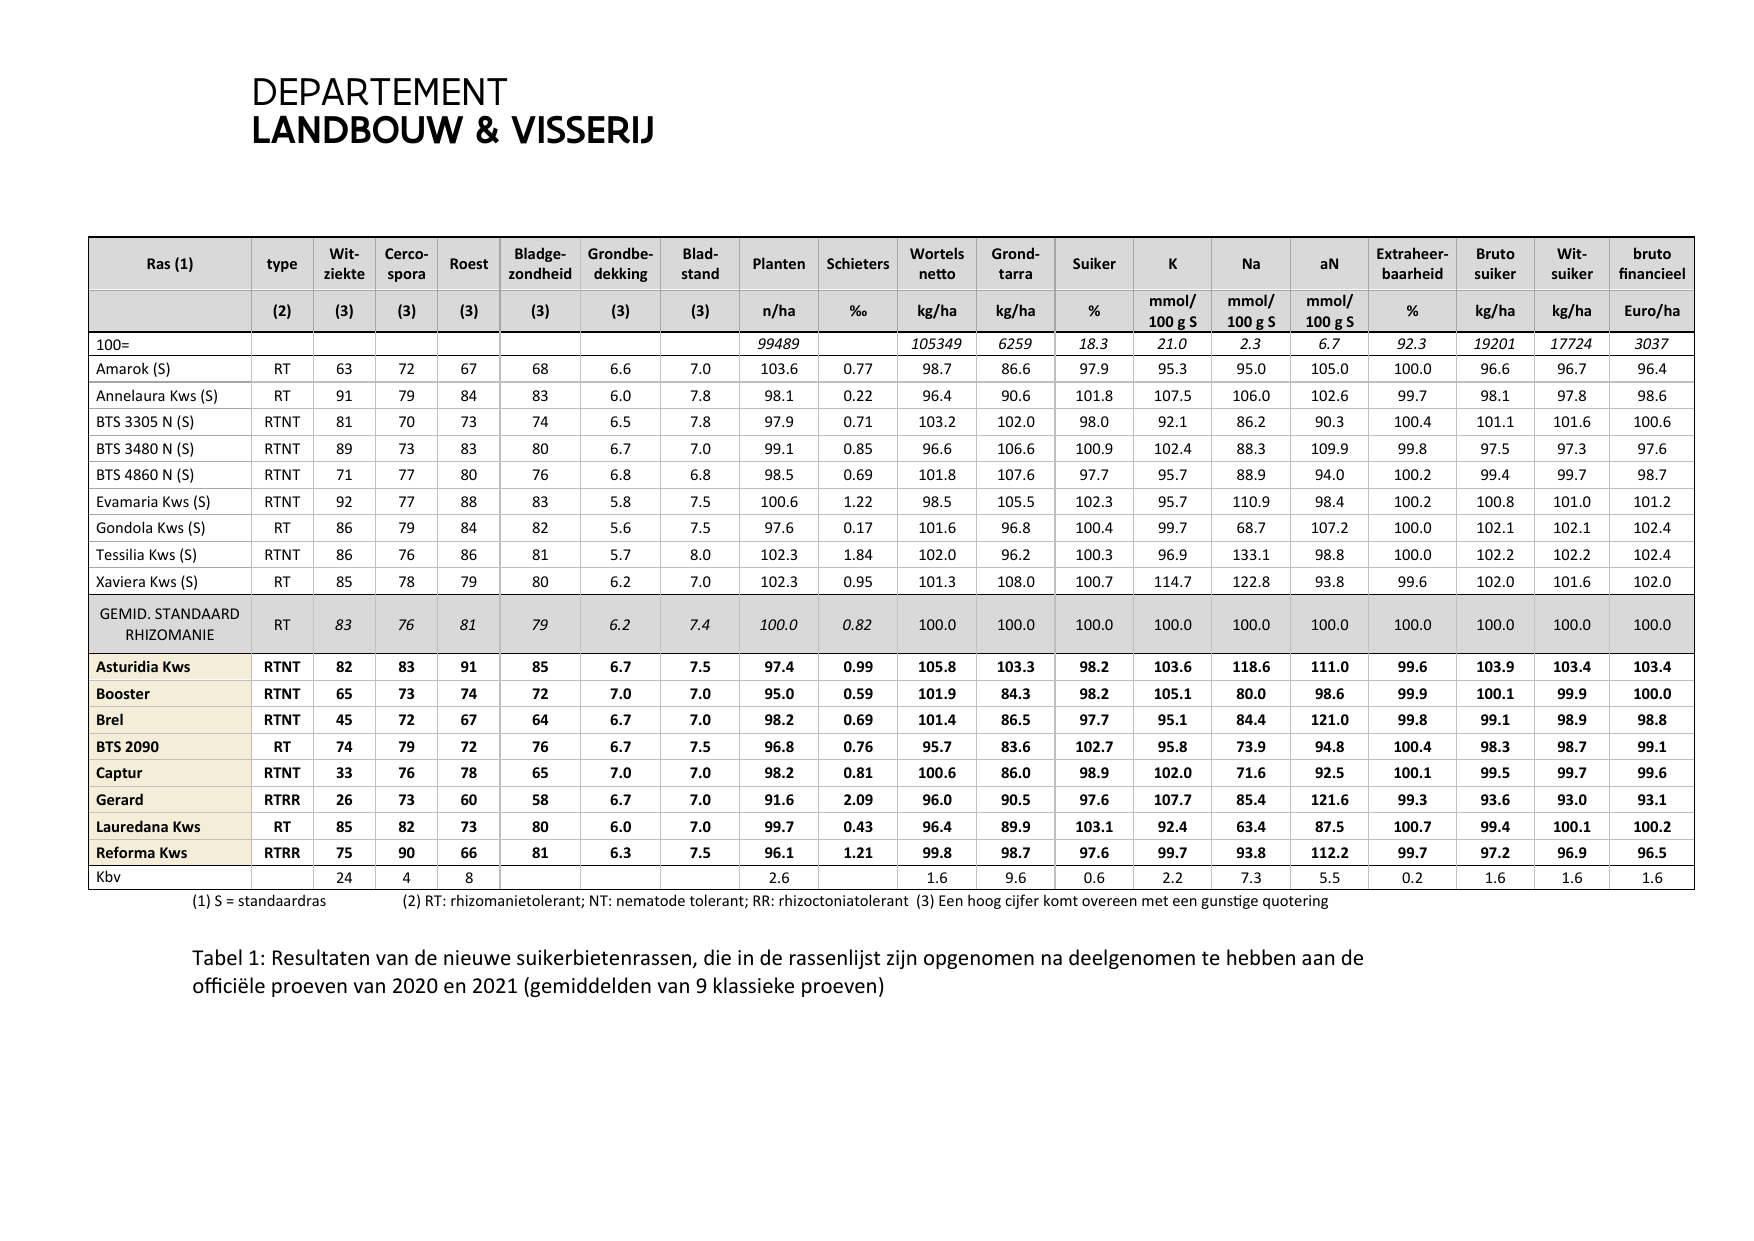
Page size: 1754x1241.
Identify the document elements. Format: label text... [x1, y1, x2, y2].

table_cell 101.8 [1056, 383, 1133, 408]
table_cell 105349 [898, 333, 976, 355]
table_cell 106.6 [977, 436, 1054, 461]
table_cell 100.0 [1610, 595, 1694, 653]
table_cell 98.2 [740, 707, 818, 733]
table_cell 105.1 [1134, 681, 1211, 706]
table_cell 100.0 [1134, 595, 1211, 653]
table_cell Euro/ha [1610, 291, 1694, 331]
table_cell 6.7 [581, 787, 660, 812]
table_cell 100.0 [1369, 595, 1456, 653]
table_cell 97.2 [1457, 840, 1534, 865]
table_cell 65 [501, 760, 580, 786]
table_cell 96.9 [1535, 840, 1609, 865]
table_cell 77 [376, 462, 437, 488]
table_cell 99.1 [1457, 707, 1534, 733]
table_cell 98.2 [1056, 654, 1133, 679]
table_cell 110.9 [1212, 489, 1290, 514]
table_cell 63.4 [1212, 813, 1290, 839]
table_cell 100.2 [1610, 813, 1694, 839]
table_cell 101.9 [898, 681, 976, 706]
table_cell 99.7 [1369, 840, 1456, 865]
table_cell 72 [438, 734, 499, 759]
table_cell RT [252, 383, 313, 408]
table_cell 102.4 [1610, 542, 1694, 567]
table_cell 98.4 [1291, 489, 1368, 514]
table_cell 8 [438, 866, 499, 889]
table_cell 85 [501, 654, 580, 679]
table_cell % [1369, 291, 1456, 331]
table_cell 21.0 [1134, 333, 1211, 355]
table_cell 101.1 [1457, 409, 1534, 434]
table_cell 75 [314, 840, 375, 865]
table_cell 96.7 [1535, 356, 1609, 381]
table_cell n/ha [740, 291, 818, 331]
table_cell 76 [376, 542, 437, 567]
table_cell 7.5 [661, 840, 739, 865]
table_cell 99.1 [1610, 734, 1694, 759]
table_cell 7.5 [661, 515, 739, 541]
table_cell 100.0 [1291, 595, 1368, 653]
table_cell 83.6 [977, 734, 1054, 759]
table_cell 65 [314, 681, 375, 706]
table_cell 6.5 [581, 409, 660, 434]
table_cell RTNT [252, 654, 313, 679]
table_header Wortels netto [898, 238, 976, 289]
table_cell RTNT [252, 542, 313, 567]
table_cell 98.6 [1291, 681, 1368, 706]
table_cell 6.2 [581, 568, 660, 594]
table_cell 98.0 [1056, 409, 1133, 434]
table_cell 72 [376, 707, 437, 733]
table_cell 97.7 [1056, 462, 1133, 488]
table_cell 89.9 [977, 813, 1054, 839]
table_cell 107.5 [1134, 383, 1211, 408]
table_cell (2) [252, 291, 313, 331]
table_cell 9.6 [977, 866, 1054, 889]
table_cell 78 [376, 568, 437, 594]
table_header Schieters [819, 238, 897, 289]
table_cell Reforma Kws [89, 840, 251, 865]
table_cell 97.5 [1457, 436, 1534, 461]
table_cell 7.0 [661, 681, 739, 706]
table_cell 98.1 [740, 383, 818, 408]
table_cell Tessilia Kws (S) [89, 542, 251, 567]
table_cell 98.9 [1056, 760, 1133, 786]
table_cell 100.0 [898, 595, 976, 653]
table_cell 72 [376, 356, 437, 381]
table_cell 97.8 [1535, 383, 1609, 408]
table_cell 99.7 [740, 813, 818, 839]
table_cell 79 [501, 595, 580, 653]
table_cell kg/ha [977, 291, 1054, 331]
table_cell 133.1 [1212, 542, 1290, 567]
table_cell (3) [314, 291, 375, 331]
table_header Ras (1) [89, 238, 251, 289]
table_cell 101.3 [898, 568, 976, 594]
table_cell 100.1 [1369, 760, 1456, 786]
table_cell 0.59 [819, 681, 897, 706]
table_header K [1134, 238, 1211, 289]
table_cell 109.9 [1291, 436, 1368, 461]
table_cell 0.17 [819, 515, 897, 541]
table_cell 1.22 [819, 489, 897, 514]
table_cell 100.2 [1369, 489, 1456, 514]
table_cell 6.7 [581, 734, 660, 759]
table_cell 84.3 [977, 681, 1054, 706]
table_cell 68.7 [1212, 515, 1290, 541]
table_cell (3) [501, 291, 580, 331]
table_cell 5.8 [581, 489, 660, 514]
table_cell 0.82 [819, 595, 897, 653]
table_cell 19201 [1457, 333, 1534, 355]
table_cell 0.2 [1369, 866, 1456, 889]
table_cell 93.0 [1535, 787, 1609, 812]
table_cell 0.85 [819, 436, 897, 461]
table_cell 7.0 [661, 436, 739, 461]
table_cell 96.4 [898, 813, 976, 839]
table_cell 73 [376, 436, 437, 461]
table_cell Xaviera Kws (S) [89, 568, 251, 594]
table_cell 97.9 [1056, 356, 1133, 381]
table_cell 1.6 [898, 866, 976, 889]
table_cell RTNT [252, 707, 313, 733]
table_cell [581, 333, 660, 355]
table_cell Booster [89, 681, 251, 706]
table_cell % [1056, 291, 1133, 331]
table_cell RTRR [252, 840, 313, 865]
table_cell 111.0 [1291, 654, 1368, 679]
table_cell 6259 [977, 333, 1054, 355]
table_cell 8.0 [661, 542, 739, 567]
table_cell 79 [376, 383, 437, 408]
table_cell 74 [314, 734, 375, 759]
table_cell 98.7 [977, 840, 1054, 865]
table_cell 7.5 [661, 734, 739, 759]
table_cell 79 [376, 515, 437, 541]
table_cell 107.2 [1291, 515, 1368, 541]
table_cell 7.0 [661, 813, 739, 839]
table_cell kg/ha [898, 291, 976, 331]
table_cell 97.6 [740, 515, 818, 541]
table_cell Amarok (S) [89, 356, 251, 381]
table_cell 95.7 [1134, 489, 1211, 514]
table_cell 86.2 [1212, 409, 1290, 434]
table_header Planten [740, 238, 818, 289]
table_cell 99.7 [1134, 840, 1211, 865]
table_cell 84 [438, 515, 499, 541]
table_cell 99.9 [1535, 681, 1609, 706]
text Tabel 1: Resultaten van de nieuwe suikerbietenrassen, die in de rassenlijst zijn opgenomen na deelgenomen te hebben aan de officiële proeven van 2020 en 2021 (gemiddelden van 9 klassieke proeven) [192, 943, 1437, 999]
table_cell 99.6 [1369, 568, 1456, 594]
table_cell (3) [376, 291, 437, 331]
table_cell GEMID. STANDAARD RHIZOMANIE [89, 595, 251, 653]
table_cell 81 [438, 595, 499, 653]
table_cell RT [252, 568, 313, 594]
table_cell 95.7 [1134, 462, 1211, 488]
table_cell [819, 333, 897, 355]
table_cell 7.0 [661, 787, 739, 812]
table_cell 98.5 [898, 489, 976, 514]
table_cell 100.0 [1369, 542, 1456, 567]
table_cell 100.9 [1056, 436, 1133, 461]
table_cell 103.3 [977, 654, 1054, 679]
table_cell 81 [501, 840, 580, 865]
table_cell [661, 866, 739, 889]
table_cell [252, 333, 313, 355]
table_header Wit-suiker [1535, 238, 1609, 289]
table_cell 96.8 [977, 515, 1054, 541]
table_cell 17724 [1535, 333, 1609, 355]
table_cell 121.6 [1291, 787, 1368, 812]
table_cell 67 [438, 356, 499, 381]
table_cell 96.6 [1457, 356, 1534, 381]
table_cell 100.6 [898, 760, 976, 786]
table_cell RT [252, 515, 313, 541]
table_cell 95.0 [740, 681, 818, 706]
table_cell 86.0 [977, 760, 1054, 786]
table_cell 100.7 [1369, 813, 1456, 839]
table_cell 74 [501, 409, 580, 434]
table_cell 99.7 [1535, 760, 1609, 786]
table_cell 101.8 [898, 462, 976, 488]
table_cell 92.1 [1134, 409, 1211, 434]
table_cell 102.0 [1134, 760, 1211, 786]
table_cell 7.8 [661, 409, 739, 434]
table_cell 7.0 [581, 681, 660, 706]
table_cell 7.3 [1212, 866, 1290, 889]
table_cell 99.6 [1610, 760, 1694, 786]
table_cell 97.4 [740, 654, 818, 679]
table_header Blad- stand [661, 238, 739, 289]
table_cell [89, 291, 251, 331]
table_cell 100.0 [1212, 595, 1290, 653]
table_cell 96.6 [898, 436, 976, 461]
table_cell 33 [314, 760, 375, 786]
table_cell 76 [501, 734, 580, 759]
table_cell 96.5 [1610, 840, 1694, 865]
table_cell 0.6 [1056, 866, 1133, 889]
table_cell 63 [314, 356, 375, 381]
table_cell RTNT [252, 462, 313, 488]
table_cell 107.6 [977, 462, 1054, 488]
table_cell 99.7 [1535, 462, 1609, 488]
table_cell 98.9 [1535, 707, 1609, 733]
table_cell 100.1 [1535, 813, 1609, 839]
table_cell 7.0 [661, 707, 739, 733]
table_cell 97.3 [1535, 436, 1609, 461]
table_cell 80 [501, 813, 580, 839]
table_cell 90.6 [977, 383, 1054, 408]
table_cell 105.5 [977, 489, 1054, 514]
table_cell 91.6 [740, 787, 818, 812]
table_cell 102.4 [1610, 515, 1694, 541]
table_cell 0.71 [819, 409, 897, 434]
table_cell 100.4 [1369, 409, 1456, 434]
table_cell 1.84 [819, 542, 897, 567]
table_cell 101.6 [898, 515, 976, 541]
table_cell 83 [501, 383, 580, 408]
table_header type [252, 238, 313, 289]
table_cell 96.4 [1610, 356, 1694, 381]
table_cell 102.0 [977, 409, 1054, 434]
table_cell 2.3 [1212, 333, 1290, 355]
table_cell 86 [314, 542, 375, 567]
table_cell 7.0 [581, 760, 660, 786]
table_cell 88.3 [1212, 436, 1290, 461]
table_cell RTNT [252, 489, 313, 514]
table_cell 86 [314, 515, 375, 541]
table_cell 103.4 [1535, 654, 1609, 679]
table_cell 0.69 [819, 462, 897, 488]
table_header Extraheer-baarheid [1369, 238, 1456, 289]
table_header Bladge-zondheid [501, 238, 580, 289]
table_cell 86.6 [977, 356, 1054, 381]
table_cell 99.4 [1457, 813, 1534, 839]
table_cell 118.6 [1212, 654, 1290, 679]
table_cell 103.1 [1056, 813, 1133, 839]
table_cell 81 [501, 542, 580, 567]
table_cell 97.6 [1610, 436, 1694, 461]
table_cell 101.6 [1535, 409, 1609, 434]
table_cell 105.0 [1291, 356, 1368, 381]
table_cell 102.3 [740, 542, 818, 567]
table_cell 94.8 [1291, 734, 1368, 759]
table_cell 73 [438, 813, 499, 839]
table_cell 98.2 [1056, 681, 1133, 706]
table_cell 70 [376, 409, 437, 434]
table_cell [819, 866, 897, 889]
table_cell 103.6 [740, 356, 818, 381]
table_cell 79 [376, 734, 437, 759]
table_cell 100.0 [740, 595, 818, 653]
table_cell 100.7 [1056, 568, 1133, 594]
table_cell 3037 [1610, 333, 1694, 355]
table_cell 102.2 [1457, 542, 1534, 567]
table_cell 83 [314, 595, 375, 653]
table_cell Gondola Kws (S) [89, 515, 251, 541]
table_cell 95.1 [1134, 707, 1211, 733]
table_cell 83 [376, 654, 437, 679]
table_cell 112.2 [1291, 840, 1368, 865]
table_header Wit-ziekte [314, 238, 375, 289]
table_cell 100.0 [977, 595, 1054, 653]
table_cell 93.6 [1457, 787, 1534, 812]
table_cell 84.4 [1212, 707, 1290, 733]
table_cell 90 [376, 840, 437, 865]
table_cell 67 [438, 707, 499, 733]
table_cell 7.0 [661, 760, 739, 786]
table_cell 102.0 [898, 542, 976, 567]
table_cell ‰ [819, 291, 897, 331]
table_cell 99.4 [1457, 462, 1534, 488]
table_cell 88 [438, 489, 499, 514]
table_cell Kbv [89, 866, 251, 889]
table_cell 6.0 [581, 813, 660, 839]
table_cell 6.6 [581, 356, 660, 381]
table_cell [438, 333, 499, 355]
table_cell 101.6 [1535, 568, 1609, 594]
table_cell 103.4 [1610, 654, 1694, 679]
table_cell 98.6 [1610, 383, 1694, 408]
table_cell 0.76 [819, 734, 897, 759]
table_cell RTNT [252, 409, 313, 434]
table_header bruto financieel [1610, 238, 1694, 289]
table_cell 86.5 [977, 707, 1054, 733]
table_cell 122.8 [1212, 568, 1290, 594]
table_cell 93.1 [1610, 787, 1694, 812]
table_cell 6.8 [661, 462, 739, 488]
table_cell 58 [501, 787, 580, 812]
table_cell 100.8 [1457, 489, 1534, 514]
table_cell 98.8 [1291, 542, 1368, 567]
table_cell 6.8 [581, 462, 660, 488]
table_cell 92.4 [1134, 813, 1211, 839]
table_cell 99.8 [1369, 707, 1456, 733]
table_cell 7.5 [661, 654, 739, 679]
table_cell 72 [501, 681, 580, 706]
table_cell 7.0 [661, 356, 739, 381]
table_cell 73 [376, 681, 437, 706]
table_cell 7.5 [661, 489, 739, 514]
table_cell 6.0 [581, 383, 660, 408]
table_cell 80.0 [1212, 681, 1290, 706]
table_cell RT [252, 813, 313, 839]
table_cell 92.3 [1369, 333, 1456, 355]
table_cell RTNT [252, 681, 313, 706]
table_cell 74 [438, 681, 499, 706]
table_cell 7.0 [661, 568, 739, 594]
table_cell BTS 3480 N (S) [89, 436, 251, 461]
table_cell Brel [89, 707, 251, 733]
table_cell 102.3 [1056, 489, 1133, 514]
table_cell 100.0 [1369, 356, 1456, 381]
table_cell 88.9 [1212, 462, 1290, 488]
table_cell Gerard [89, 787, 251, 812]
table_cell Annelaura Kws (S) [89, 383, 251, 408]
table_cell 76 [376, 760, 437, 786]
table_cell 5.7 [581, 542, 660, 567]
table_cell 95.8 [1134, 734, 1211, 759]
table_cell 98.7 [1610, 462, 1694, 488]
table_cell 0.81 [819, 760, 897, 786]
table_cell 98.2 [740, 760, 818, 786]
table_cell 97.9 [740, 409, 818, 434]
table_cell 77 [376, 489, 437, 514]
table_cell 102.2 [1535, 542, 1609, 567]
table_cell 99.1 [740, 436, 818, 461]
table_header Bruto suiker [1457, 238, 1534, 289]
table_cell 1.6 [1535, 866, 1609, 889]
table_cell 0.43 [819, 813, 897, 839]
table_cell 95.7 [898, 734, 976, 759]
table_cell 6.2 [581, 595, 660, 653]
table_cell [501, 866, 580, 889]
text (1) S = standaardras (2) RT: rhizomanietolerant; NT: nematode tolerant; RR: rhizoctoniatolerant (3) Een hoog cijfer komt overeen met een gunstige quotering [192, 890, 1437, 910]
table_cell 100.6 [740, 489, 818, 514]
table_cell RT [252, 734, 313, 759]
table_cell 71 [314, 462, 375, 488]
table_cell 80 [438, 462, 499, 488]
table_cell 6.7 [581, 707, 660, 733]
table_cell RTRR [252, 787, 313, 812]
table_cell 4 [376, 866, 437, 889]
table_cell 7.4 [661, 595, 739, 653]
table_cell 98.3 [1457, 734, 1534, 759]
table_cell 96.0 [898, 787, 976, 812]
table_cell RT [252, 595, 313, 653]
table_cell 6.7 [581, 436, 660, 461]
table_cell mmol/ 100 g S [1134, 291, 1211, 331]
table_cell RTNT [252, 760, 313, 786]
table_cell 105.8 [898, 654, 976, 679]
table_cell 87.5 [1291, 813, 1368, 839]
table_cell 101.0 [1535, 489, 1609, 514]
table_cell 80 [501, 568, 580, 594]
table_cell (3) [581, 291, 660, 331]
table_cell 99.7 [1369, 383, 1456, 408]
table_cell 98.7 [898, 356, 976, 381]
table_cell 2.6 [740, 866, 818, 889]
table_cell 100.4 [1056, 515, 1133, 541]
table_cell kg/ha [1457, 291, 1534, 331]
table_cell 26 [314, 787, 375, 812]
table_cell (3) [661, 291, 739, 331]
table_cell 0.99 [819, 654, 897, 679]
table_cell 102.4 [1134, 436, 1211, 461]
table_cell 103.6 [1134, 654, 1211, 679]
table_cell 99.8 [898, 840, 976, 865]
table_header Roest [438, 238, 499, 289]
table_cell 91 [314, 383, 375, 408]
table_cell 102.0 [1457, 568, 1534, 594]
table_cell 99.7 [1134, 515, 1211, 541]
table_cell Captur [89, 760, 251, 786]
table_cell Asturidia Kws [89, 654, 251, 679]
table_cell 98.7 [1535, 734, 1609, 759]
table_cell 76 [376, 595, 437, 653]
table_cell 95.0 [1212, 356, 1290, 381]
table_cell BTS 2090 [89, 734, 251, 759]
table_cell 71.6 [1212, 760, 1290, 786]
table_cell 108.0 [977, 568, 1054, 594]
table_cell 99.9 [1369, 681, 1456, 706]
table_header Grond-tarra [977, 238, 1054, 289]
table_cell [252, 866, 313, 889]
table_cell 99.6 [1369, 654, 1456, 679]
table_cell [314, 333, 375, 355]
table_cell 97.6 [1056, 840, 1133, 865]
table_cell 64 [501, 707, 580, 733]
table_cell 92 [314, 489, 375, 514]
table_cell RTNT [252, 436, 313, 461]
table_cell 99489 [740, 333, 818, 355]
table_cell 98.1 [1457, 383, 1534, 408]
table_cell 96.4 [898, 383, 976, 408]
table_cell 83 [501, 489, 580, 514]
table_cell 97.7 [1056, 707, 1133, 733]
table_cell 99.8 [1369, 436, 1456, 461]
table_cell 60 [438, 787, 499, 812]
table_cell 80 [501, 436, 580, 461]
table_cell 91 [438, 654, 499, 679]
table_cell 89 [314, 436, 375, 461]
table_cell 82 [314, 654, 375, 679]
table_cell 99.5 [1457, 760, 1534, 786]
table_cell 85 [314, 813, 375, 839]
table_cell 73.9 [1212, 734, 1290, 759]
table_cell 100.0 [1369, 515, 1456, 541]
table_cell 0.22 [819, 383, 897, 408]
table_cell 2.2 [1134, 866, 1211, 889]
table_cell 100.3 [1056, 542, 1133, 567]
table_cell 82 [376, 813, 437, 839]
table_cell 1.6 [1610, 866, 1694, 889]
table_cell 103.9 [1457, 654, 1534, 679]
table_cell 68 [501, 356, 580, 381]
table_cell 2.09 [819, 787, 897, 812]
table_cell 107.7 [1134, 787, 1211, 812]
table_cell 102.3 [740, 568, 818, 594]
table_cell 101.4 [898, 707, 976, 733]
table_cell mmol/ 100 g S [1291, 291, 1368, 331]
table_cell 100.6 [1610, 409, 1694, 434]
table_cell Lauredana Kws [89, 813, 251, 839]
table_cell 92.5 [1291, 760, 1368, 786]
table_cell 100.1 [1457, 681, 1534, 706]
table_cell 102.7 [1056, 734, 1133, 759]
table_cell 102.1 [1535, 515, 1609, 541]
table_cell 6.7 [581, 654, 660, 679]
table_cell 96.8 [740, 734, 818, 759]
table_cell [376, 333, 437, 355]
table_cell 100.0 [1457, 595, 1534, 653]
table_cell 121.0 [1291, 707, 1368, 733]
table_cell 93.8 [1291, 568, 1368, 594]
table_cell 82 [501, 515, 580, 541]
table_header aN [1291, 238, 1368, 289]
table_cell 78 [438, 760, 499, 786]
table_cell Evamaria Kws (S) [89, 489, 251, 514]
table_cell 100.0 [1535, 595, 1609, 653]
table_header Na [1212, 238, 1290, 289]
table_cell 7.8 [661, 383, 739, 408]
table_cell kg/ha [1535, 291, 1609, 331]
table_cell 93.8 [1212, 840, 1290, 865]
table_cell 95.3 [1134, 356, 1211, 381]
table_cell 102.6 [1291, 383, 1368, 408]
table_cell 102.0 [1610, 568, 1694, 594]
table_cell [661, 333, 739, 355]
table_cell 5.6 [581, 515, 660, 541]
table_cell 96.1 [740, 840, 818, 865]
table_cell 99.3 [1369, 787, 1456, 812]
table_cell 0.69 [819, 707, 897, 733]
table_cell 66 [438, 840, 499, 865]
table_cell 6.3 [581, 840, 660, 865]
table_cell 100.0 [1056, 595, 1133, 653]
table_cell 102.1 [1457, 515, 1534, 541]
table_cell mmol/ 100 g S [1212, 291, 1290, 331]
table_cell BTS 4860 N (S) [89, 462, 251, 488]
table_cell RT [252, 356, 313, 381]
table_cell 45 [314, 707, 375, 733]
table_cell 86 [438, 542, 499, 567]
table_cell 85.4 [1212, 787, 1290, 812]
table_cell 73 [438, 409, 499, 434]
table_cell 97.6 [1056, 787, 1133, 812]
table_cell 98.5 [740, 462, 818, 488]
table_cell [581, 866, 660, 889]
table_cell 100.2 [1369, 462, 1456, 488]
table_cell 18.3 [1056, 333, 1133, 355]
table_cell 90.3 [1291, 409, 1368, 434]
table_cell 81 [314, 409, 375, 434]
table_cell 103.2 [898, 409, 976, 434]
table_cell 101.2 [1610, 489, 1694, 514]
table_cell 94.0 [1291, 462, 1368, 488]
table_header Grondbe-dekking [581, 238, 660, 289]
table_cell 100= [89, 333, 251, 355]
table_cell 6.7 [1291, 333, 1368, 355]
table_cell 96.2 [977, 542, 1054, 567]
table_cell 0.95 [819, 568, 897, 594]
table_cell 100.0 [1610, 681, 1694, 706]
table_cell 98.8 [1610, 707, 1694, 733]
table_cell 100.4 [1369, 734, 1456, 759]
table_cell 79 [438, 568, 499, 594]
table_cell 76 [501, 462, 580, 488]
table_cell BTS 3305 N (S) [89, 409, 251, 434]
table_cell 5.5 [1291, 866, 1368, 889]
table_cell 83 [438, 436, 499, 461]
table_header Cerco-spora [376, 238, 437, 289]
table_cell 90.5 [977, 787, 1054, 812]
table_cell 84 [438, 383, 499, 408]
table_cell 73 [376, 787, 437, 812]
table_cell 24 [314, 866, 375, 889]
table_cell [501, 333, 580, 355]
table_cell 1.21 [819, 840, 897, 865]
table_cell 0.77 [819, 356, 897, 381]
table_cell (3) [438, 291, 499, 331]
table_cell 114.7 [1134, 568, 1211, 594]
table_cell 106.0 [1212, 383, 1290, 408]
table_cell 96.9 [1134, 542, 1211, 567]
table_header Suiker [1056, 238, 1133, 289]
table_cell 85 [314, 568, 375, 594]
table_cell 1.6 [1457, 866, 1534, 889]
